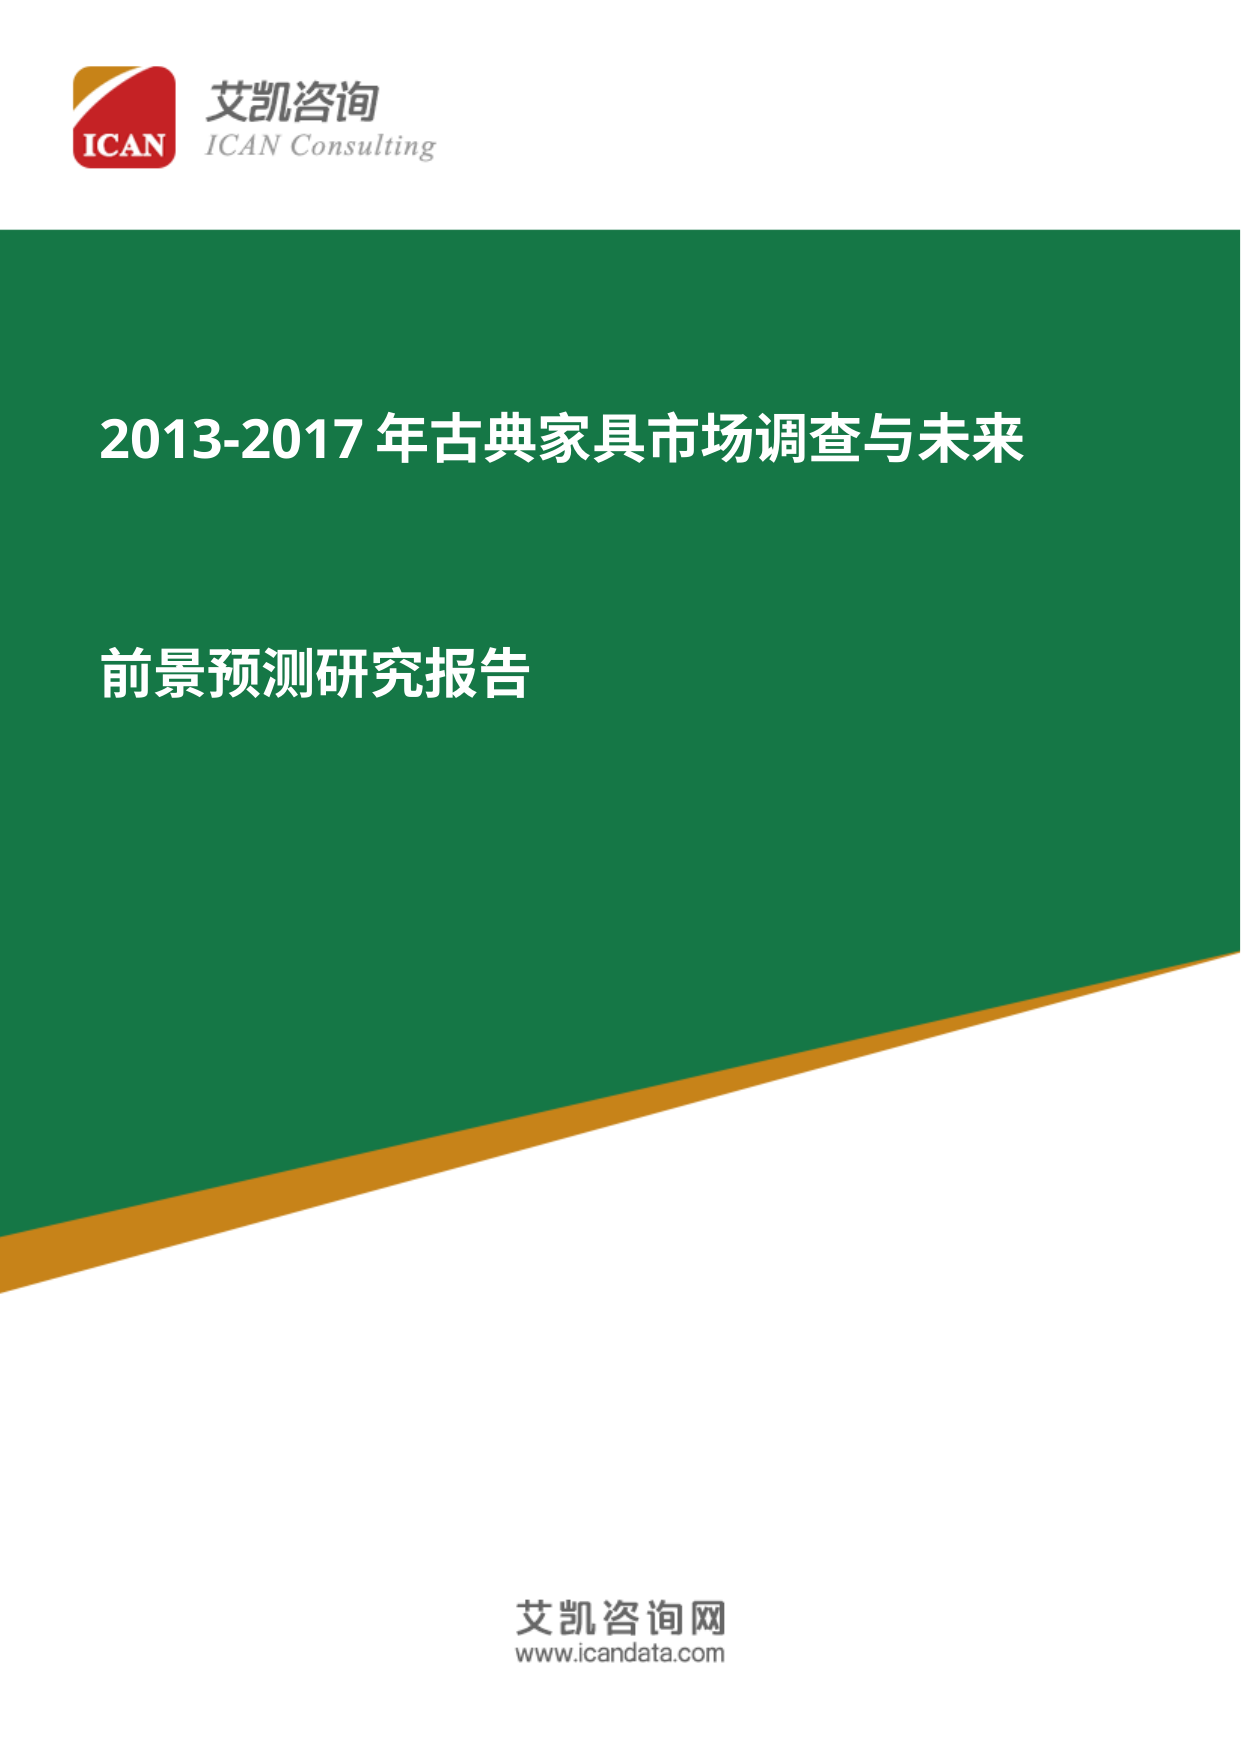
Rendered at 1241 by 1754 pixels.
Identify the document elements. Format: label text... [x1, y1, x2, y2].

picture [0, 5, 1241, 1754]
subtitle 2013-2017年古典家具市场调查与未来前景预测研究报告 [99, 386, 1053, 718]
